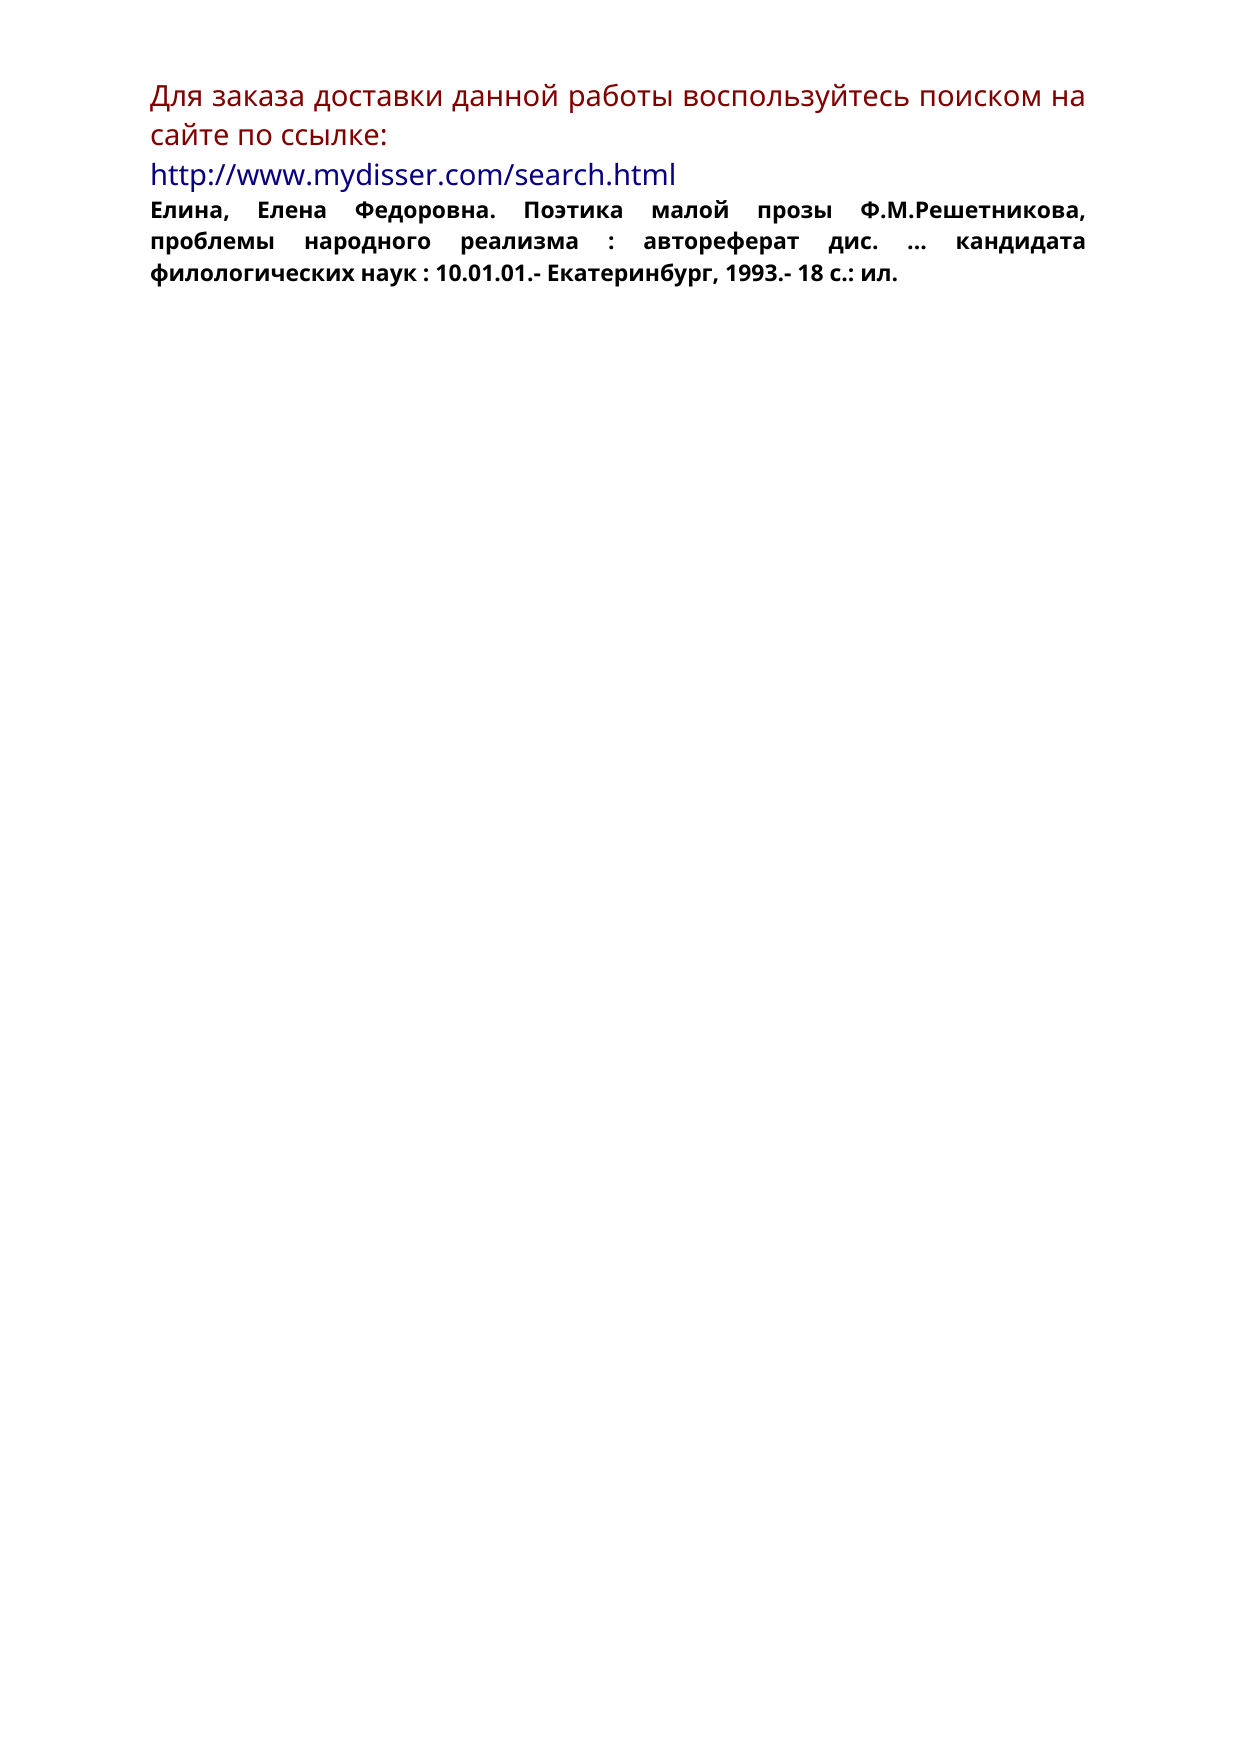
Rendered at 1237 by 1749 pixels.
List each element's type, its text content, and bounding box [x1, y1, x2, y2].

text Елина, Елена Федоровна. Поэтика малой прозы Ф.М.Решетникова, проблемы народного реализма : автореферат дис. ... кандидата филологических наук : 10.01.01.- Екатеринбург, 1993.- 18 с.: ил. [150, 194, 1086, 288]
